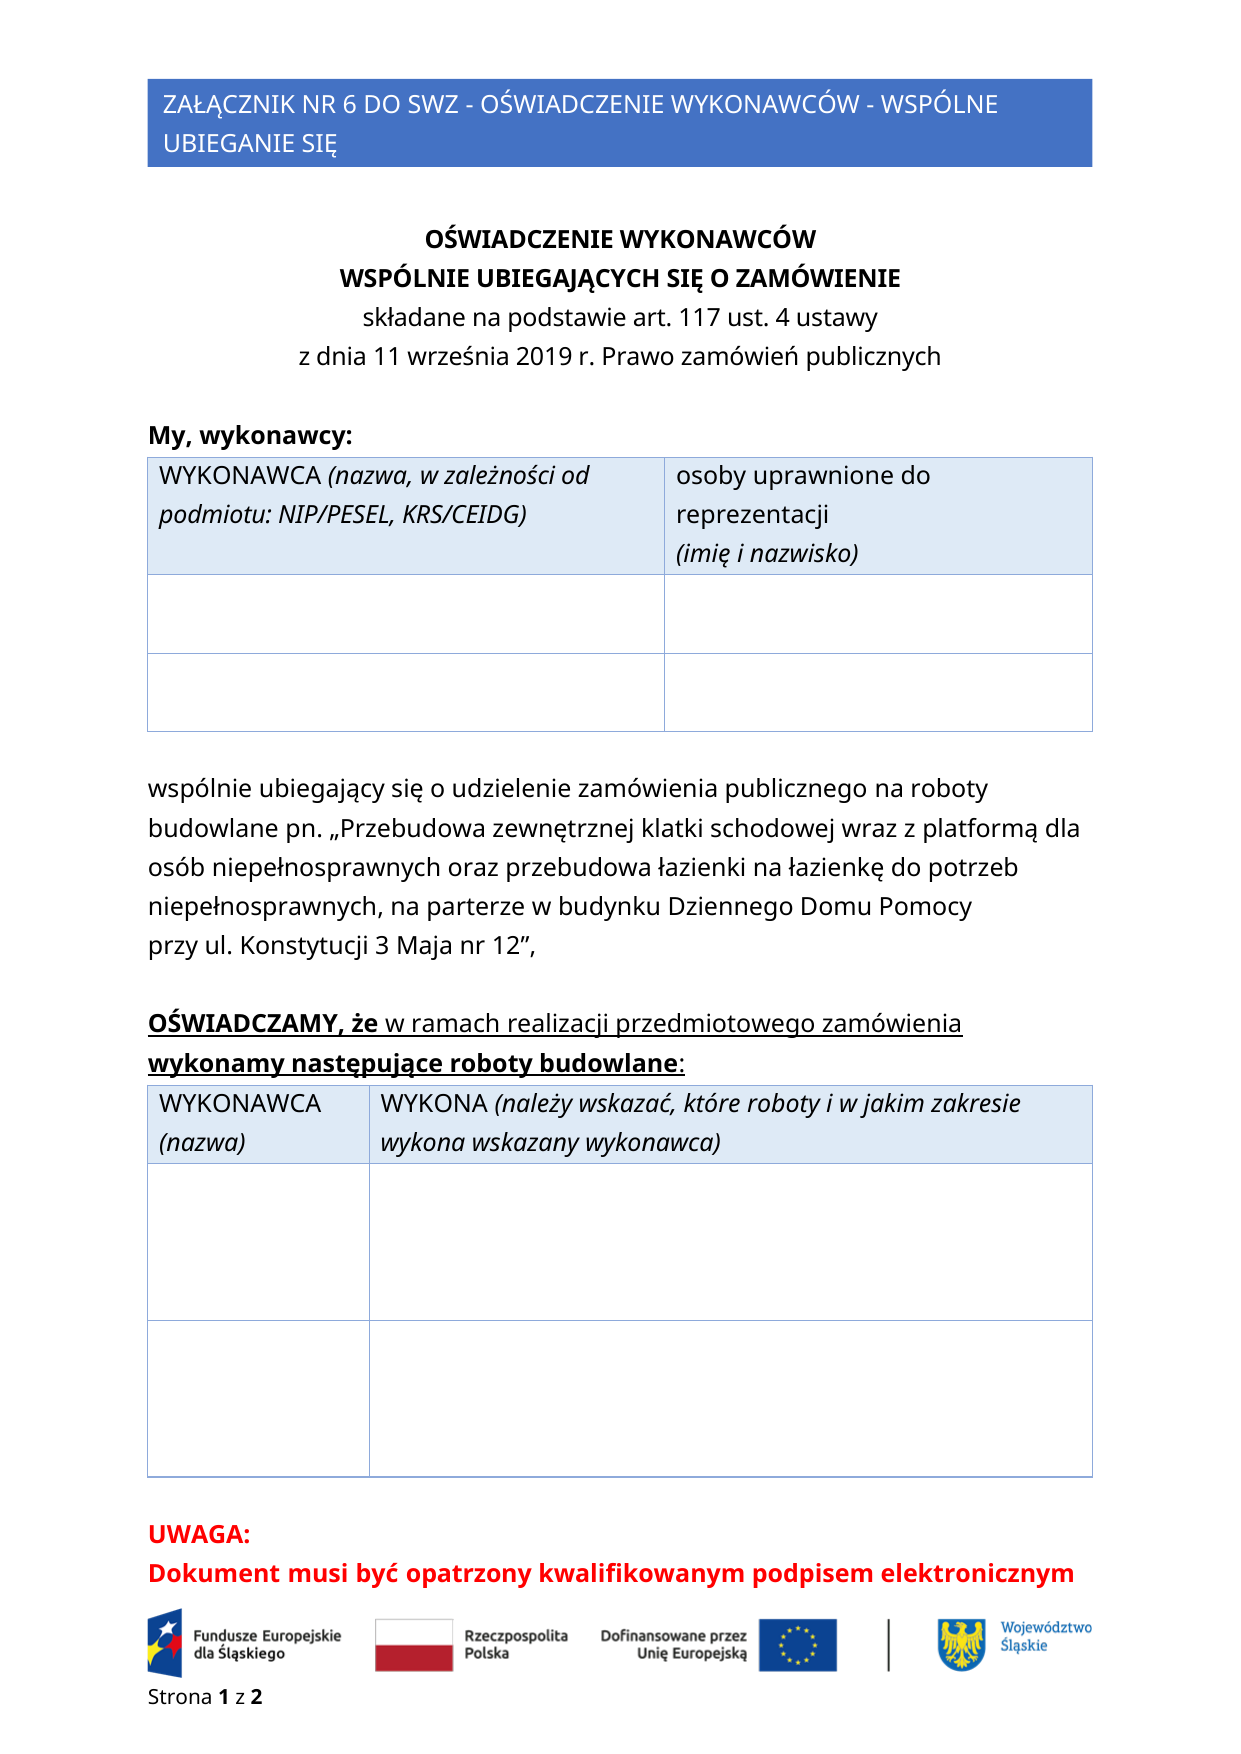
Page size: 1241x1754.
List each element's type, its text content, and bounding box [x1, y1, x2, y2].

list wspólnie ubiegający się o udzielenie zamówienia publicznego na roboty budowlane pn. „Przebudowa zewnętrznej klatki schodowej wraz z platformą dla osób niepełnosprawnych oraz przebudowa łazienki na łazienkę do potrzeb niepełnosprawnych, na parterze w budynku Dziennego Domu Pomocy przy ul. Konstytucji 3 Maja nr 12”, [148, 771, 1093, 962]
table_cell [665, 575, 1092, 652]
table_header osoby uprawnione do reprezentacji (imię i nazwisko) [665, 458, 1092, 574]
table_cell [665, 654, 1092, 731]
table_cell [148, 1321, 369, 1476]
table_header WYKONAWCA (nazwa, w zależności od podmiotu: NIP/PESEL, KRS/CEIDG) [148, 458, 664, 574]
list OŚWIADCZAMY, że w ramach realizacji przedmiotowego zamówienia wykonamy następujące roboty budowlane: [148, 967, 1093, 1079]
table_cell [370, 1321, 1092, 1476]
table_cell [148, 575, 664, 652]
text OŚWIADCZENIE WYKONAWCÓW WSPÓLNIE UBIEGAJĄCYCH SIĘ O ZAMÓWIENIE składane na podstawie art. 117 ust. 4 ustawy z dnia 11 września 2019 r. Prawo zamówień publicznych [148, 222, 1093, 373]
list My, wykonawcy: [148, 417, 1093, 451]
table_cell [148, 654, 664, 731]
text UWAGA: Dokument musi być opatrzony kwalifikowanym podpisem elektronicznym [148, 1478, 1093, 1590]
table_cell [148, 1164, 369, 1319]
table_header WYKONAWCA (nazwa) [148, 1086, 369, 1163]
table_header WYKONA (należy wskazać, które roboty i w jakim zakresie wykona wskazany wykonawca) [370, 1086, 1092, 1163]
table_cell [370, 1164, 1092, 1319]
picture [147, 1608, 1092, 1678]
